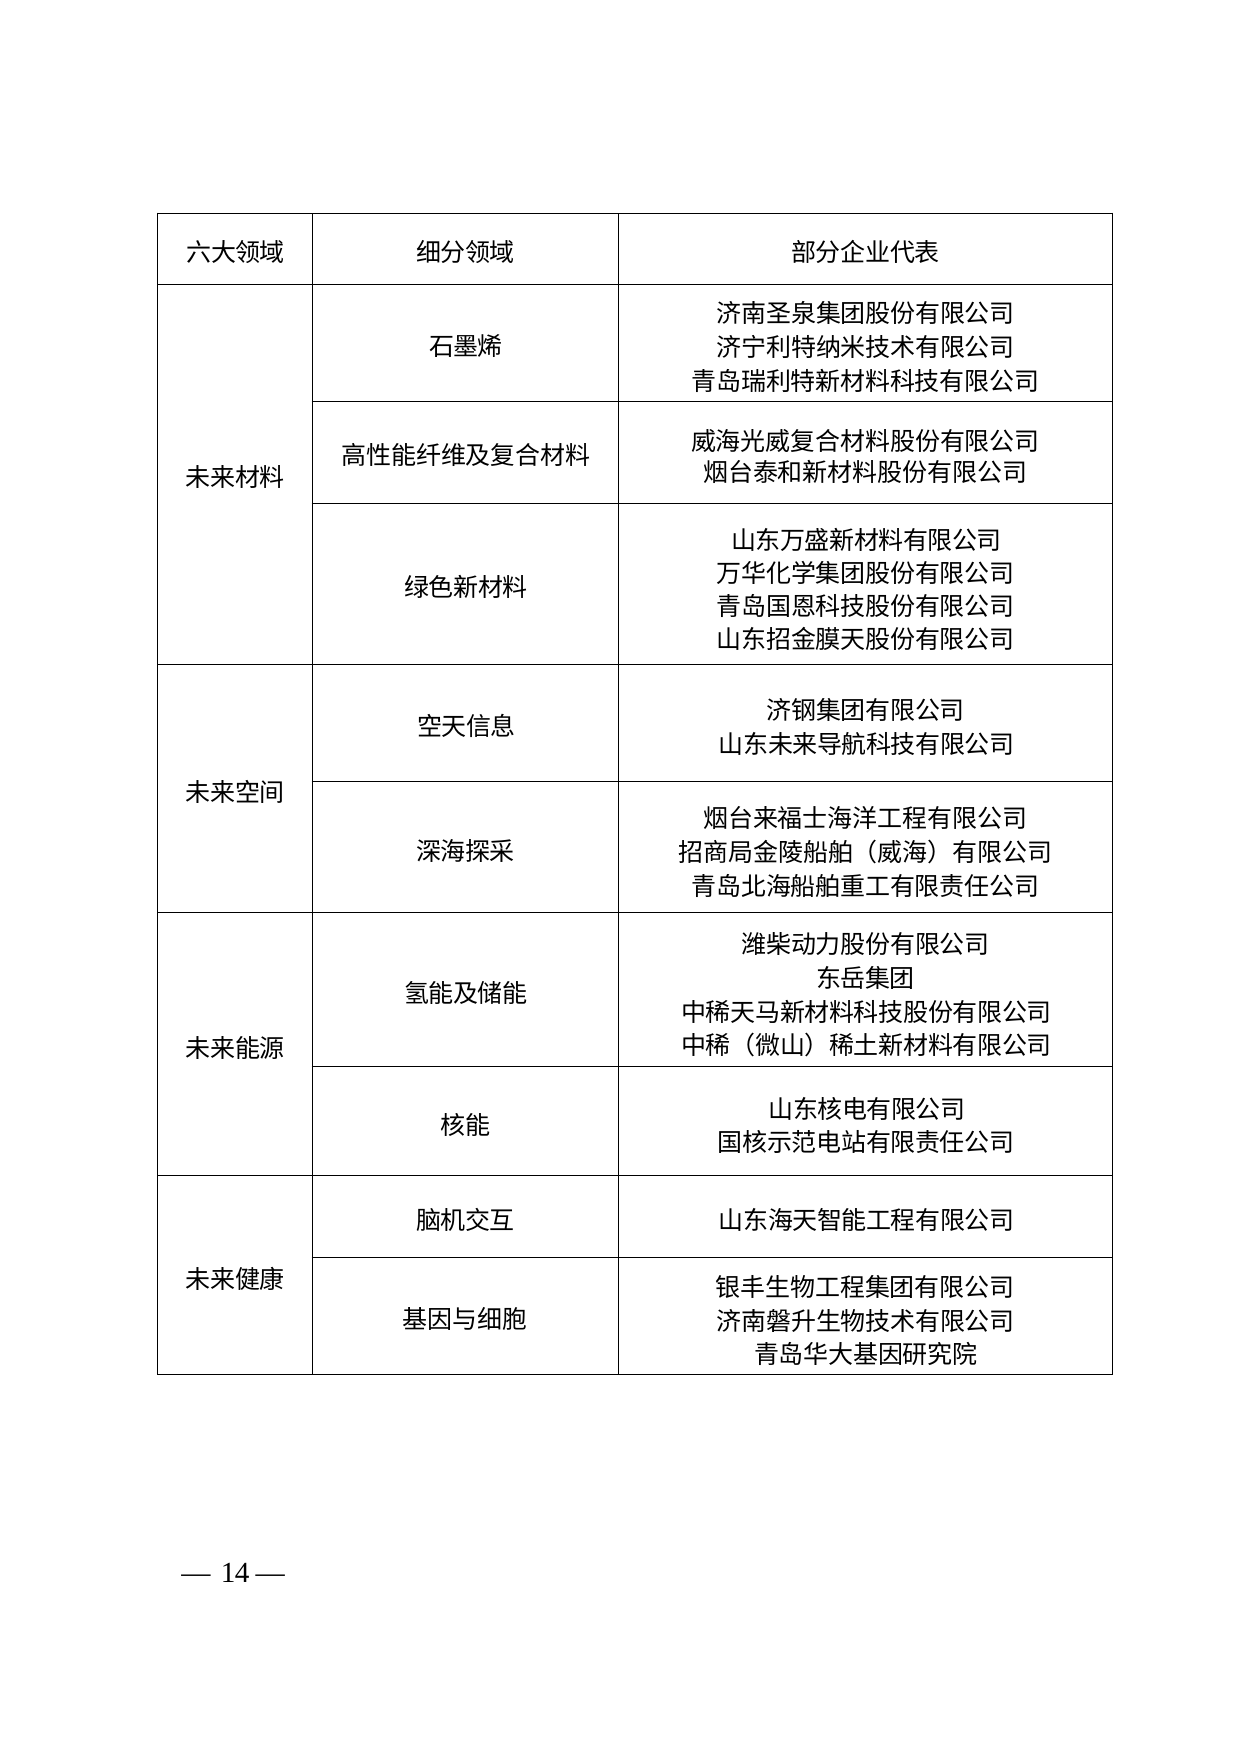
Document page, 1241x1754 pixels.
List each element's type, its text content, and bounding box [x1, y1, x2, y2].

table_cell 未来材料 [158, 285, 312, 664]
table_cell 潍柴动力股份有限公司 东岳集团 中稀天马新材料科技股份有限公司 中稀（微山）稀土新材料有限公司 [619, 913, 1112, 1066]
table_cell 脑机交互 [313, 1176, 618, 1256]
table_cell 高性能纤维及复合材料 [313, 402, 618, 503]
table_cell 绿色新材料 [313, 504, 618, 664]
table_cell 核能 [313, 1067, 618, 1175]
table_header 部分企业代表 [619, 214, 1112, 283]
table_cell 烟台来福士海洋工程有限公司 招商局金陵船舶（威海）有限公司 青岛北海船舶重工有限责任公司 [619, 782, 1112, 912]
table_cell 基因与细胞 [313, 1258, 618, 1374]
table_header 六大领域 [158, 214, 312, 283]
table_cell 威海光威复合材料股份有限公司 烟台泰和新材料股份有限公司 [619, 402, 1112, 503]
text — 14 — [181, 1562, 1112, 1588]
table_cell 深海探采 [313, 782, 618, 912]
table_cell 济钢集团有限公司 山东未来导航科技有限公司 [619, 665, 1112, 781]
table_cell 未来空间 [158, 665, 312, 912]
table_cell 氢能及储能 [313, 913, 618, 1066]
table_cell 未来健康 [158, 1176, 312, 1374]
table_cell 济南圣泉集团股份有限公司 济宁利特纳米技术有限公司 青岛瑞利特新材料科技有限公司 [619, 285, 1112, 401]
table_cell 未来能源 [158, 913, 312, 1175]
table_header 细分领域 [313, 214, 618, 283]
table_cell 山东海天智能工程有限公司 [619, 1176, 1112, 1256]
table_cell 银丰生物工程集团有限公司 济南磐升生物技术有限公司 青岛华大基因研究院 [619, 1258, 1112, 1374]
table_cell 石墨烯 [313, 285, 618, 401]
table_cell 山东核电有限公司 国核示范电站有限责任公司 [619, 1067, 1112, 1175]
table_cell 山东万盛新材料有限公司 万华化学集团股份有限公司 青岛国恩科技股份有限公司 山东招金膜天股份有限公司 [619, 504, 1112, 664]
table_cell 空天信息 [313, 665, 618, 781]
